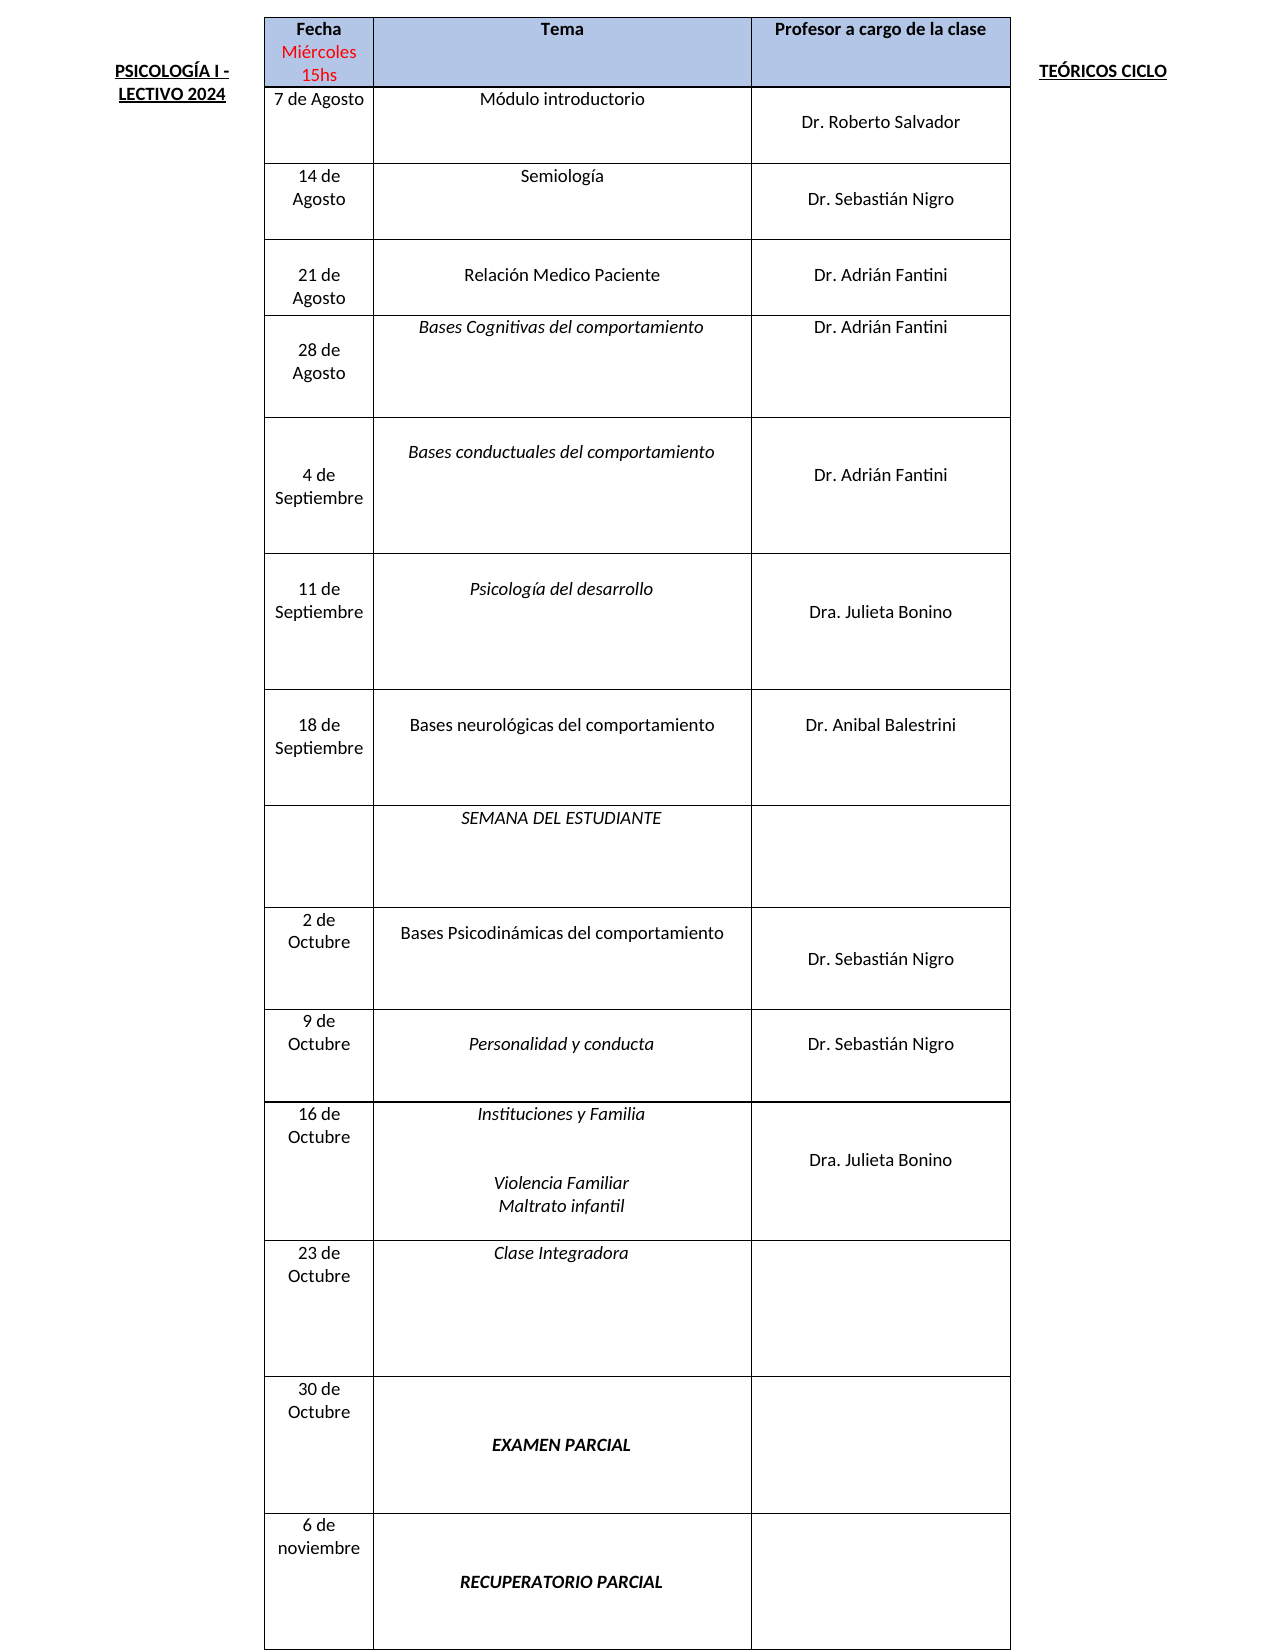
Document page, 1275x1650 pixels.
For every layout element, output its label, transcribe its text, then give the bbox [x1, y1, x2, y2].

table_cell Dr. Sebastián Nigro [752, 908, 1010, 1009]
table_cell 14 de Agosto [265, 164, 373, 239]
title PSICOLOGÍA I - TEÓRICOS CICLO LECTIVO 2024 [1011, 59, 1181, 105]
table_cell RECUPERATORIO PARCIAL [374, 1514, 751, 1649]
title PSICOLOGÍA I - TEÓRICOS CICLO LECTIVO 2024 [94, 59, 264, 105]
table_cell 28 de Agosto [265, 316, 373, 417]
table_cell [752, 1514, 1010, 1649]
table_cell 18 de Septiembre [265, 690, 373, 805]
table_cell [265, 806, 373, 907]
table_cell 11 de Septiembre [265, 554, 373, 689]
table_cell Personalidad y conducta [374, 1010, 751, 1101]
table_cell Dr. Anibal Balestrini [752, 690, 1010, 805]
table_cell 6 de noviembre [265, 1514, 373, 1649]
table_cell 16 de Octubre [265, 1103, 373, 1240]
table_cell 23 de Octubre [265, 1241, 373, 1376]
table_header Fecha Miércoles 15hs [265, 18, 373, 86]
table_cell 7 de Agosto [265, 88, 373, 163]
table_cell Relación Medico Paciente [374, 240, 751, 315]
table_cell Dra. Julieta Bonino [752, 1103, 1010, 1240]
table_cell Módulo introductorio [374, 88, 751, 163]
table_cell [752, 1377, 1010, 1513]
table_cell Bases Cognitivas del comportamiento [374, 316, 751, 417]
table_cell Dr. Roberto Salvador [752, 88, 1010, 163]
table_cell Psicología del desarrollo [374, 554, 751, 689]
table_cell 21 de Agosto [265, 240, 373, 315]
table_header Profesor a cargo de la clase [752, 18, 1010, 86]
table_cell Bases conductuales del comportamiento [374, 418, 751, 553]
table_cell Dra. Julieta Bonino [752, 554, 1010, 689]
table_cell Dr. Adrián Fantini [752, 418, 1010, 553]
table_cell 4 de Septiembre [265, 418, 373, 553]
table_cell Semiología [374, 164, 751, 239]
table_cell Bases Psicodinámicas del comportamiento [374, 908, 751, 1009]
table_cell [752, 806, 1010, 907]
table_cell Instituciones y Familia Violencia Familiar Maltrato infantil [374, 1103, 751, 1240]
table_cell EXAMEN PARCIAL [374, 1377, 751, 1513]
table_header Tema [374, 18, 751, 86]
table_cell 9 de Octubre [265, 1010, 373, 1101]
table_cell Dr. Adrián Fantini [752, 316, 1010, 417]
table_cell Bases neurológicas del comportamiento [374, 690, 751, 805]
table_cell Clase Integradora [374, 1241, 751, 1376]
table_cell Dr. Adrián Fantini [752, 240, 1010, 315]
table_cell SEMANA DEL ESTUDIANTE [374, 806, 751, 907]
table_cell 30 de Octubre [265, 1377, 373, 1513]
table_cell [752, 1241, 1010, 1376]
table_cell 2 de Octubre [265, 908, 373, 1009]
table_cell Dr. Sebastián Nigro [752, 164, 1010, 239]
table_cell Dr. Sebastián Nigro [752, 1010, 1010, 1101]
